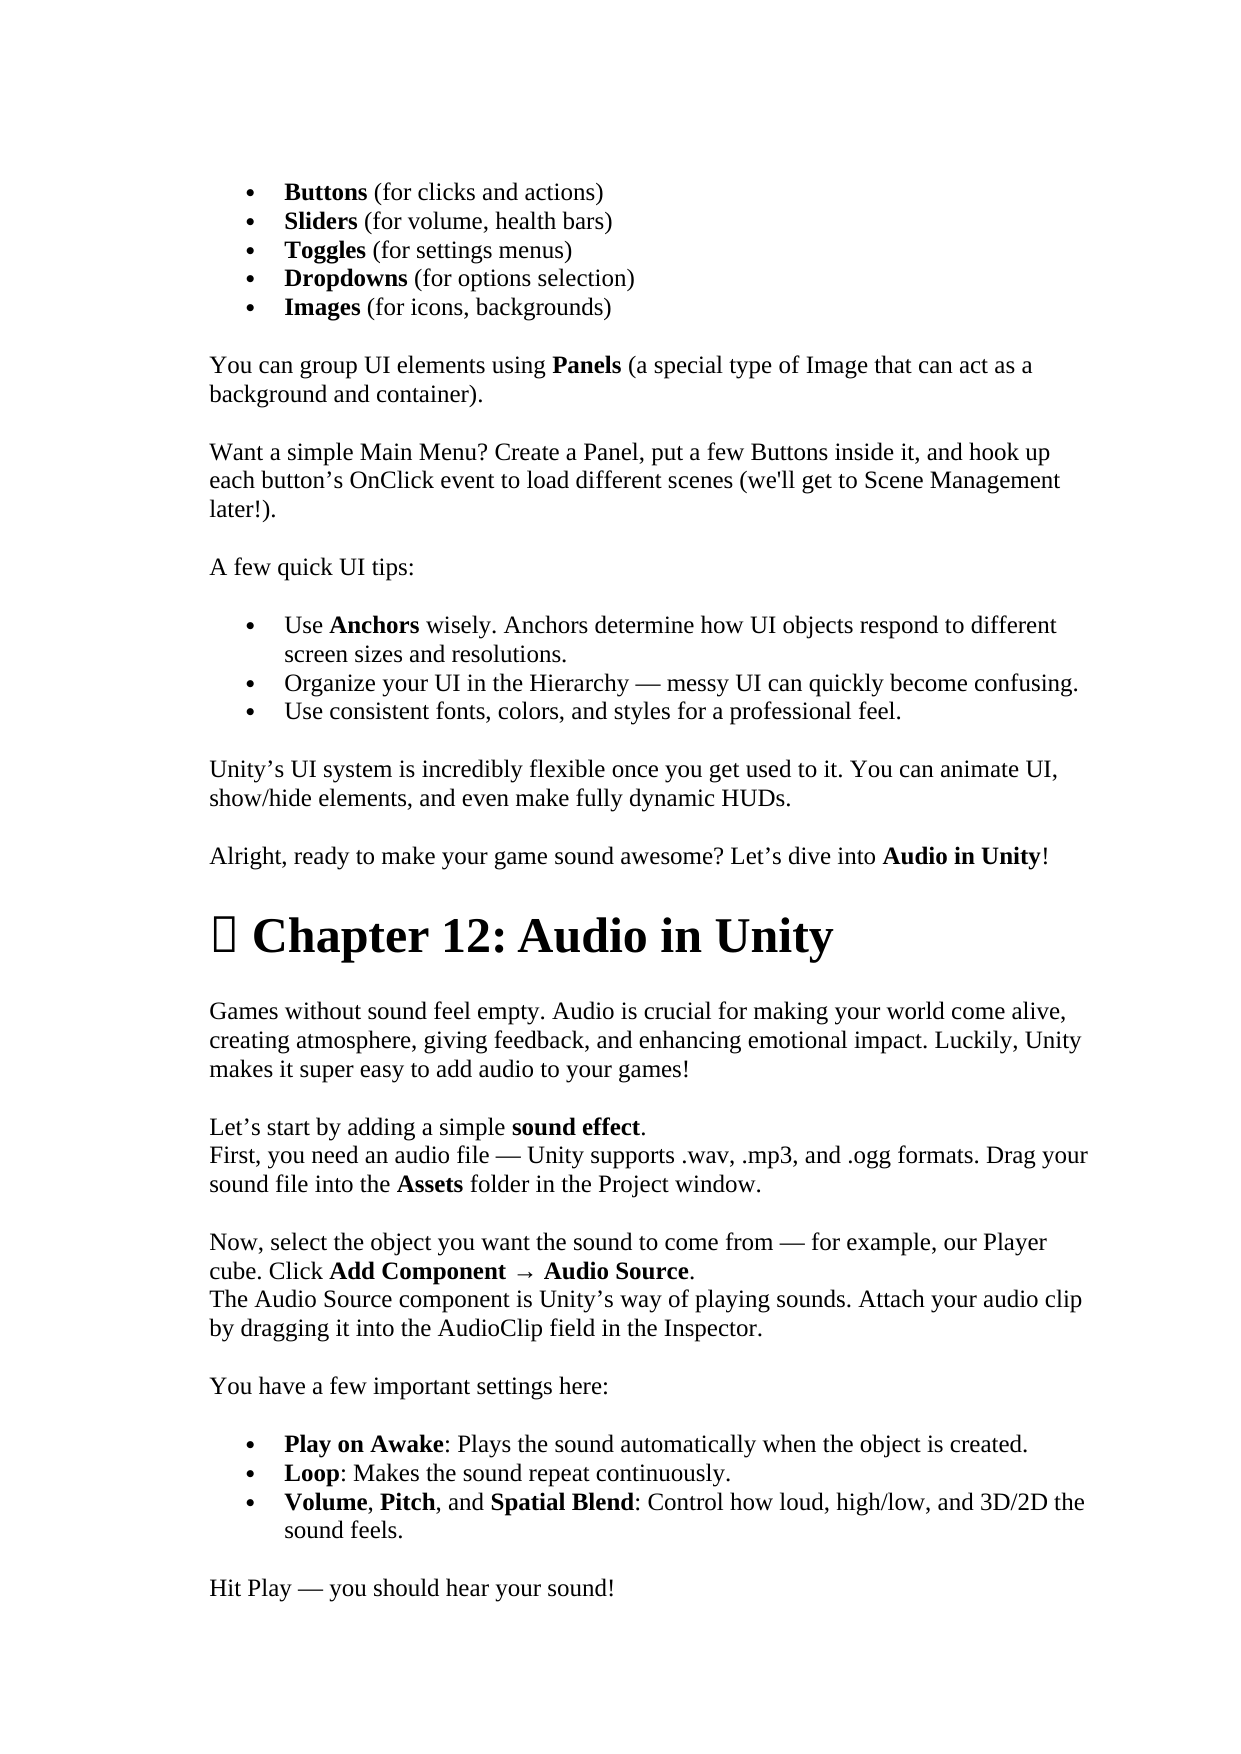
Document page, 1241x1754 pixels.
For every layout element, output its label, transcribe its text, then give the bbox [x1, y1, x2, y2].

text A few quick UI tips: [209, 552, 1090, 581]
list Organize your UI in the Hierarchy — messy UI can quickly become confusing. [247, 668, 1090, 696]
list Sliders (for volume, health bars) [247, 206, 1090, 235]
list Volume, Pitch, and Spatial Blend: Control how loud, high/low, and 3D/2D the sound feels. [247, 1487, 1090, 1544]
list Buttons (for clicks and actions) [247, 177, 1090, 206]
text Unity’s UI system is incredibly flexible once you get used to it. You can animate UI, show/hide elements, and even make fully dynamic HUDs. [209, 754, 1090, 812]
list Toggles (for settings menus) [247, 235, 1090, 263]
text 📘 Chapter 12: Audio in Unity [209, 899, 1090, 967]
text Let’s start by adding a simple sound effect. First, you need an audio file — Unity supports .wav, .mp3, and .ogg formats. Drag your sound file into the Assets folder in the Project window. [209, 1112, 1090, 1198]
text Games without sound feel empty. Audio is crucial for making your world come alive, creating atmosphere, giving feedback, and enhancing emotional impact. Luckily, Unity makes it super easy to add audio to your games! [209, 996, 1090, 1082]
text You have a few important settings here: [209, 1371, 1090, 1400]
text Hit Play — you should hear your sound! [209, 1573, 1090, 1602]
list Play on Awake: Plays the sound automatically when the object is created. [247, 1429, 1090, 1458]
list Loop: Makes the sound repeat continuously. [247, 1458, 1090, 1487]
list Images (for icons, backgrounds) [247, 292, 1090, 321]
text Want a simple Main Menu? Create a Panel, put a few Buttons inside it, and hook up each button’s OnClick event to load different scenes (we'll get to Scene Management later!). [209, 437, 1090, 523]
text You can group UI elements using Panels (a special type of Image that can act as a background and container). [209, 350, 1090, 408]
text Alright, ready to make your game sound awesome? Let’s dive into Audio in Unity! [209, 841, 1090, 870]
text Now, select the object you want the sound to come from — for example, our Player cube. Click Add Component → Audio Source. The Audio Source component is Unity’s way of playing sounds. Attach your audio clip by dragging it into the AudioClip field in the Inspector. [209, 1227, 1090, 1342]
list Use consistent fonts, colors, and styles for a professional feel. [247, 696, 1090, 725]
list Use Anchors wisely. Anchors determine how UI objects respond to different screen sizes and resolutions. [247, 610, 1090, 668]
list Dropdowns (for options selection) [247, 263, 1090, 292]
